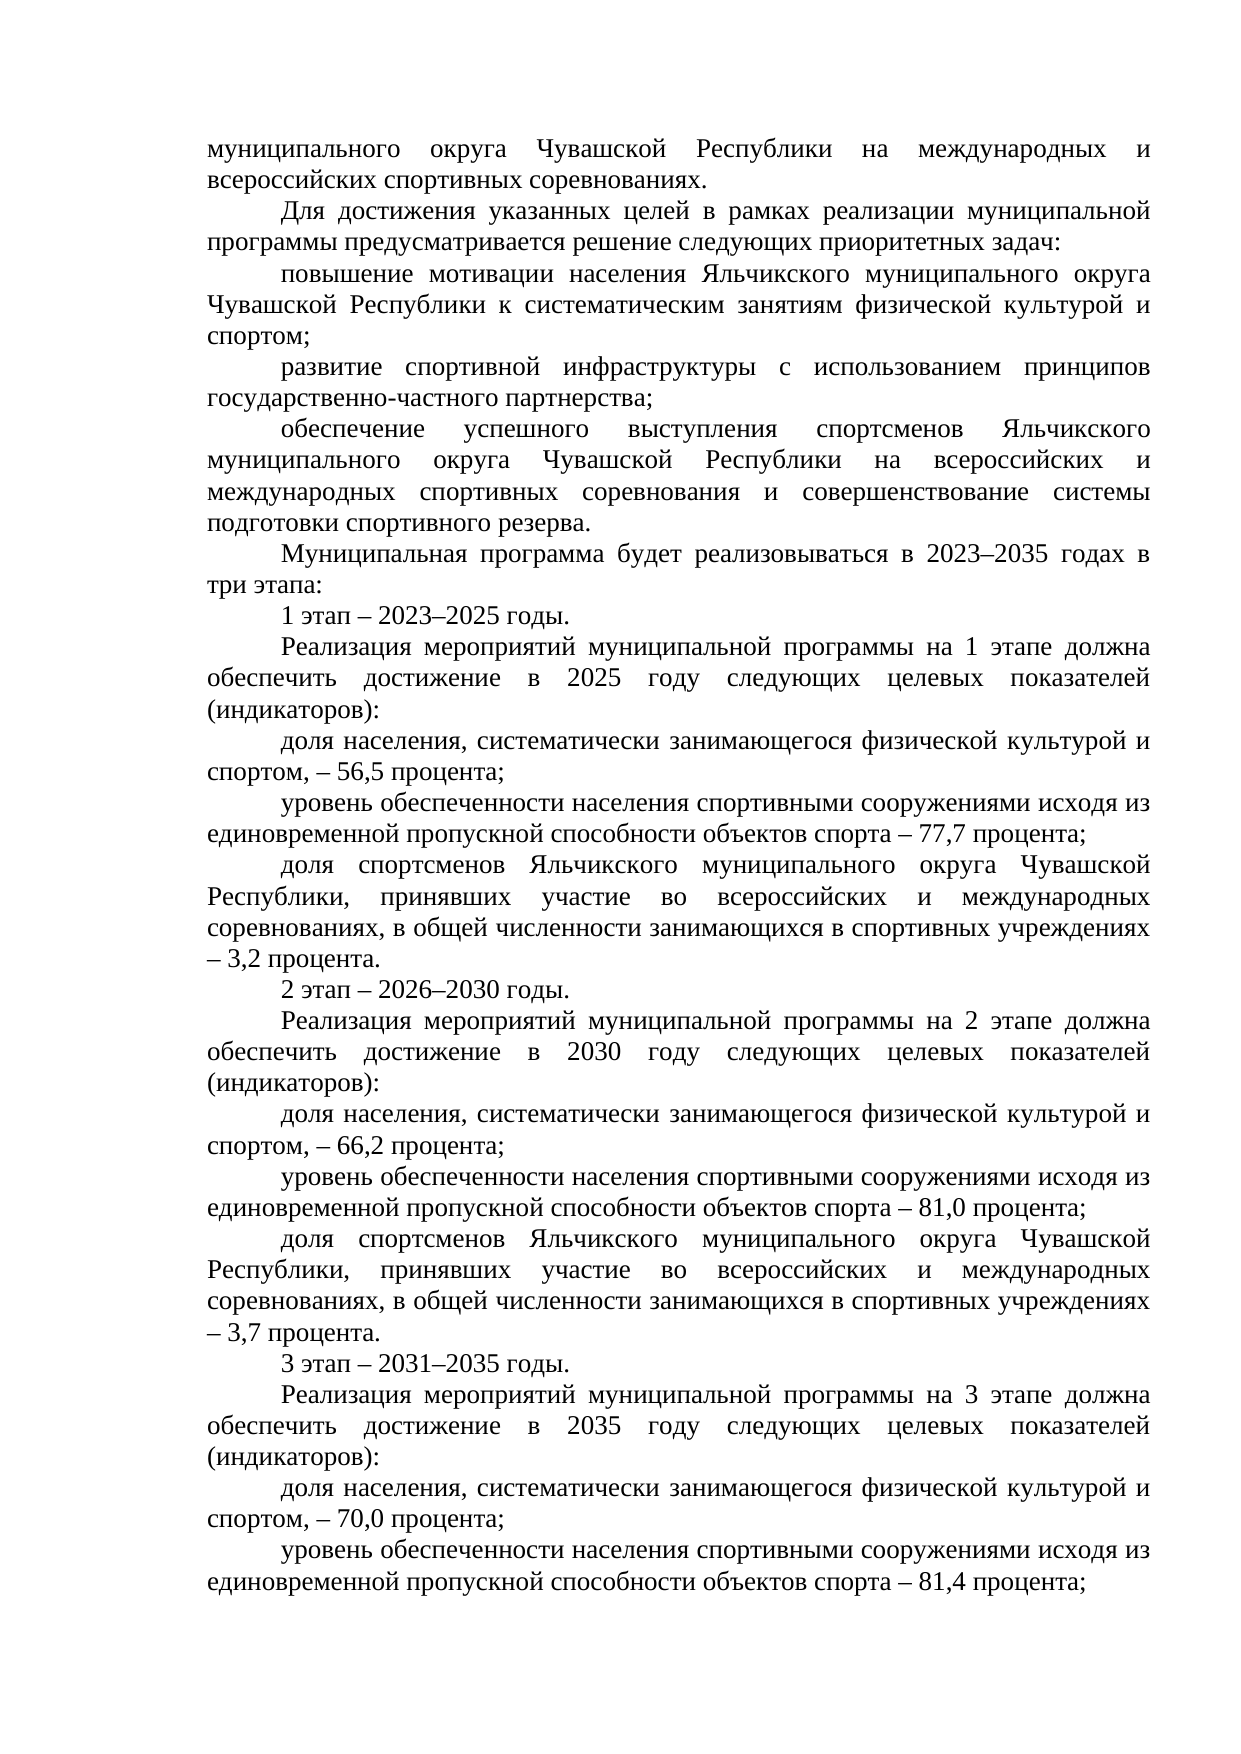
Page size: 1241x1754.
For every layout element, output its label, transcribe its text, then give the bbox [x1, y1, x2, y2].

text доля населения, систематически занимающегося физической культурой и спортом, – 56,5 процента; [207, 724, 1152, 786]
text уровень обеспеченности населения спортивными сооружениями исходя из единовременной пропускной способности объектов спорта – 81,4 процента; [207, 1534, 1152, 1596]
text 2 этап – 2026–2030 годы. [207, 973, 1152, 1004]
text развитие спортивной инфраструктуры с использованием принципов государственно-частного партнерства; [207, 350, 1152, 412]
text Муниципальная программа будет реализовываться в 2023–2035 годах в три этапа: [207, 537, 1152, 599]
text Реализация мероприятий муниципальной программы на 2 этапе должна обеспечить достижение в 2030 году следующих целевых показателей (индикаторов): [207, 1004, 1152, 1098]
text 1 этап – 2023–2025 годы. [207, 599, 1152, 630]
text 3 этап – 2031–2035 годы. [207, 1347, 1152, 1378]
text доля населения, систематически занимающегося физической культурой и спортом, – 70,0 процента; [207, 1471, 1152, 1534]
text Для достижения указанных целей в рамках реализации муниципальной программы предусматривается решение следующих приоритетных задач: [207, 194, 1152, 257]
text доля спортсменов Яльчикского муниципального округа Чувашской Республики, принявших участие во всероссийских и международных соревнованиях, в общей численности занимающихся в спортивных учреждениях – 3,7 процента. [207, 1222, 1152, 1347]
text Реализация мероприятий муниципальной программы на 3 этапе должна обеспечить достижение в 2035 году следующих целевых показателей (индикаторов): [207, 1378, 1152, 1471]
text повышение мотивации населения Яльчикского муниципального округа Чувашской Республики к систематическим занятиям физической культурой и спортом; [207, 257, 1152, 350]
text уровень обеспеченности населения спортивными сооружениями исходя из единовременной пропускной способности объектов спорта – 77,7 процента; [207, 786, 1152, 848]
text Реализация мероприятий муниципальной программы на 1 этапе должна обеспечить достижение в 2025 году следующих целевых показателей (индикаторов): [207, 630, 1152, 724]
text доля населения, систематически занимающегося физической культурой и спортом, – 66,2 процента; [207, 1098, 1152, 1160]
text обеспечение успешного выступления спортсменов Яльчикского муниципального округа Чувашской Республики на всероссийских и международных спортивных соревнования и совершенствование системы подготовки спортивного резерва. [207, 412, 1152, 537]
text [207, 132, 1152, 194]
text доля спортсменов Яльчикского муниципального округа Чувашской Республики, принявших участие во всероссийских и международных соревнованиях, в общей численности занимающихся в спортивных учреждениях – 3,2 процента. [207, 848, 1152, 973]
text уровень обеспеченности населения спортивными сооружениями исходя из единовременной пропускной способности объектов спорта – 81,0 процента; [207, 1160, 1152, 1222]
